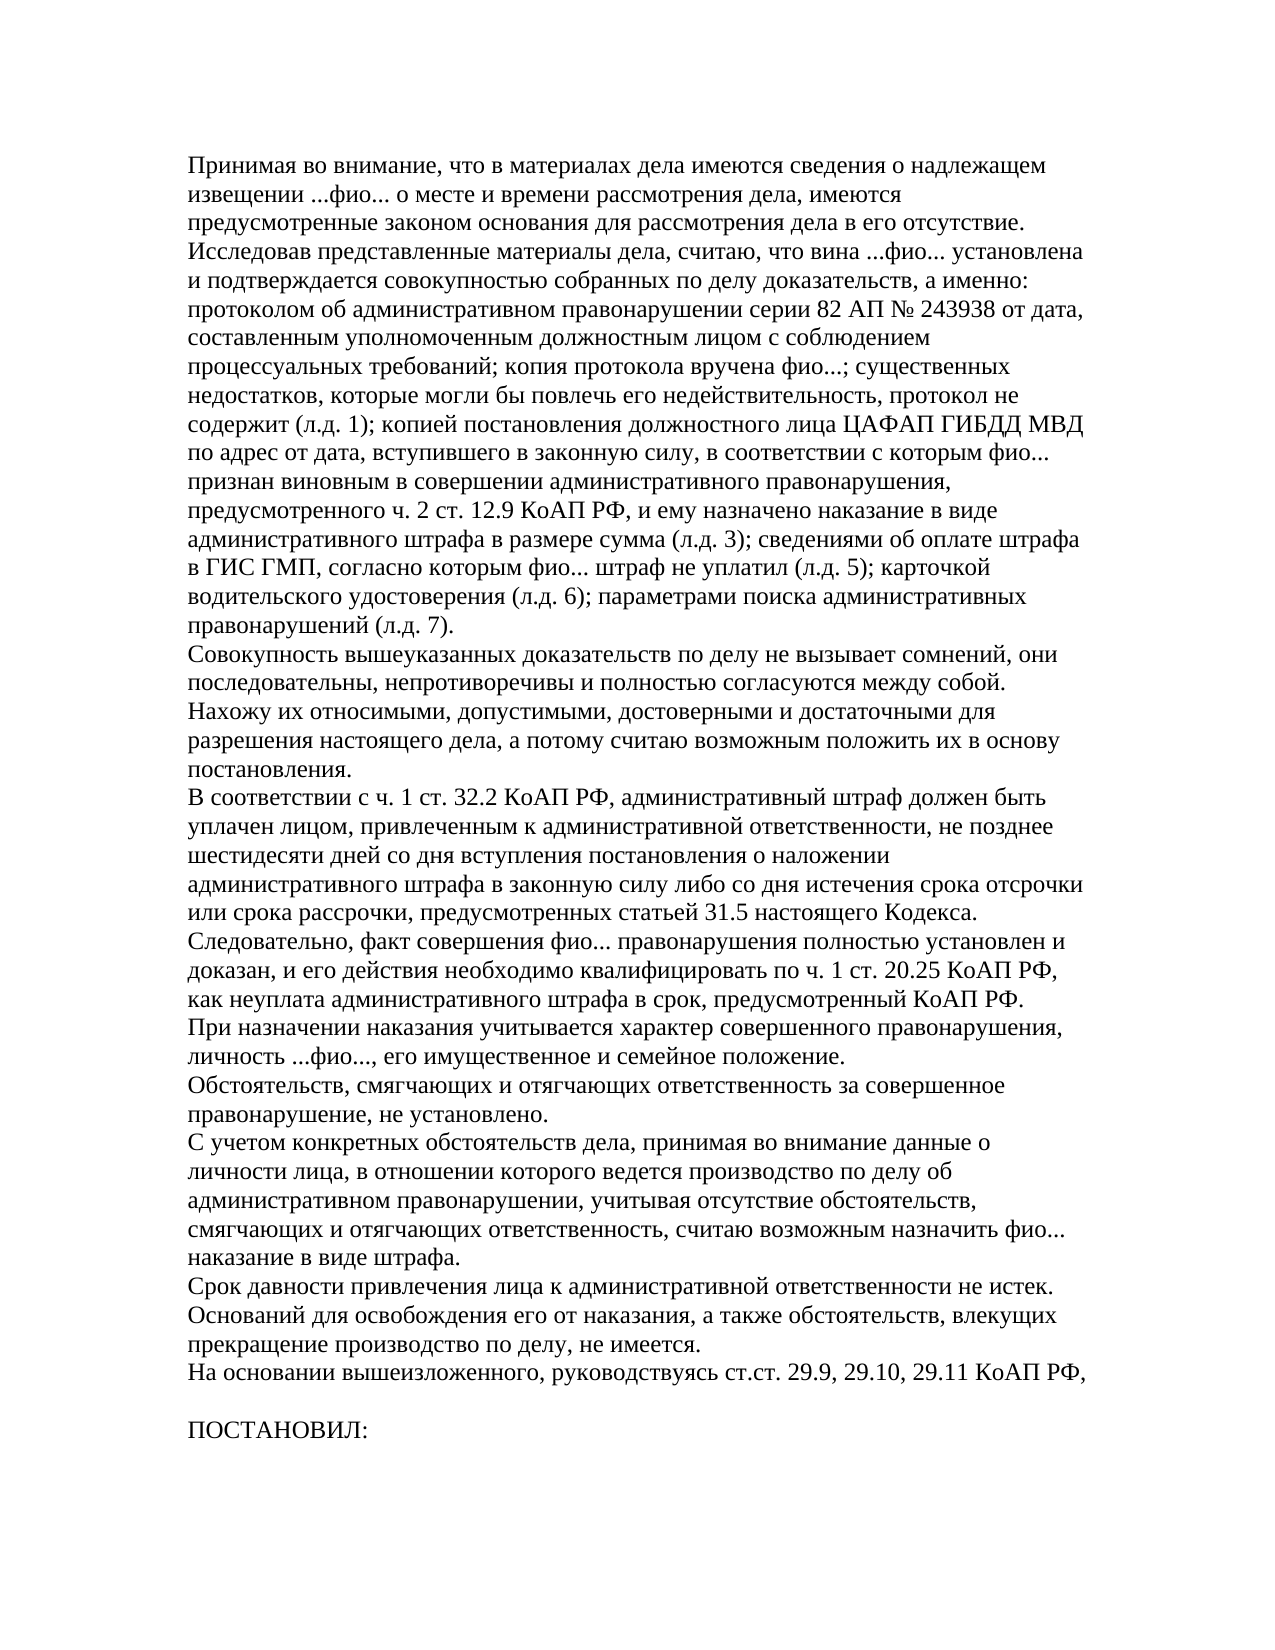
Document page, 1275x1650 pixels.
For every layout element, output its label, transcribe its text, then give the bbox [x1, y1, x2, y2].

text На основании вышеизложенного, руководствуясь ст.ст. 29.9, 29.10, 29.11 КоАП РФ, [187, 1357, 1087, 1386]
text В соответствии с ч. 1 ст. 32.2 КоАП РФ, административный штраф должен быть уплачен лицом, привлеченным к административной ответственности, не позднее шестидесяти дней со дня вступления постановления о наложении административного штрафа в законную силу либо со дня истечения срока отсрочки или срока рассрочки, предусмотренных статьей 31.5 настоящего Кодекса. [187, 782, 1087, 926]
text С учетом конкретных обстоятельств дела, принимая во внимание данные о личности лица, в отношении которого ведется производство по делу об административном правонарушении, учитывая отсутствие обстоятельств, смягчающих и отягчающих ответственность, считаю возможным назначить фио... наказание в виде штрафа. [187, 1127, 1087, 1271]
text Срок давности привлечения лица к административной ответственности не истек. Оснований для освобождения его от наказания, а также обстоятельств, влекущих прекращение производство по делу, не имеется. [187, 1271, 1087, 1357]
text Исследовав представленные материалы дела, считаю, что вина ...фио... установлена и подтверждается совокупностью собранных по делу доказательств, а именно: протоколом об административном правонарушении серии 82 АП № 243938 от дата, составленным уполномоченным должностным лицом с соблюдением процессуальных требований; копия протокола вручена фио...; существенных недостатков, которые могли бы повлечь его недействительность, протокол не содержит (л.д. 1); копией постановления должностного лица ЦАФАП ГИБДД МВД по адрес от дата, вступившего в законную силу, в соответствии с которым фио... признан виновным в совершении административного правонарушения, предусмотренного ч. 2 ст. 12.9 КоАП РФ, и ему назначено наказание в виде административного штрафа в размере сумма (л.д. 3); сведениями об оплате штрафа в ГИС ГМП, согласно которым фио... штраф не уплатил (л.д. 5); карточкой водительского удостоверения (л.д. 6); параметрами поиска административных правонарушений (л.д. 7). [187, 236, 1087, 639]
text Совокупность вышеуказанных доказательств по делу не вызывает сомнений, они последовательны, непротиворечивы и полностью согласуются между собой. Нахожу их относимыми, допустимыми, достоверными и достаточными для разрешения настоящего дела, а потому считаю возможным положить их в основу постановления. [187, 639, 1087, 782]
text ПОСТАНОВИЛ: [187, 1415, 1087, 1444]
text При назначении наказания учитывается характер совершенного правонарушения, личность ...фио..., его имущественное и семейное положение. [187, 1012, 1087, 1070]
text Обстоятельств, смягчающих и отягчающих ответственность за совершенное правонарушение, не установлено. [187, 1070, 1087, 1127]
text Принимая во внимание, что в материалах дела имеются сведения о надлежащем извещении ...фио... о месте и времени рассмотрения дела, имеются предусмотренные законом основания для рассмотрения дела в его отсутствие. [187, 150, 1087, 236]
text Следовательно, факт совершения фио... правонарушения полностью установлен и доказан, и его действия необходимо квалифицировать по ч. 1 ст. 20.25 КоАП РФ, как неуплата административного штрафа в срок, предусмотренный КоАП РФ. [187, 926, 1087, 1012]
